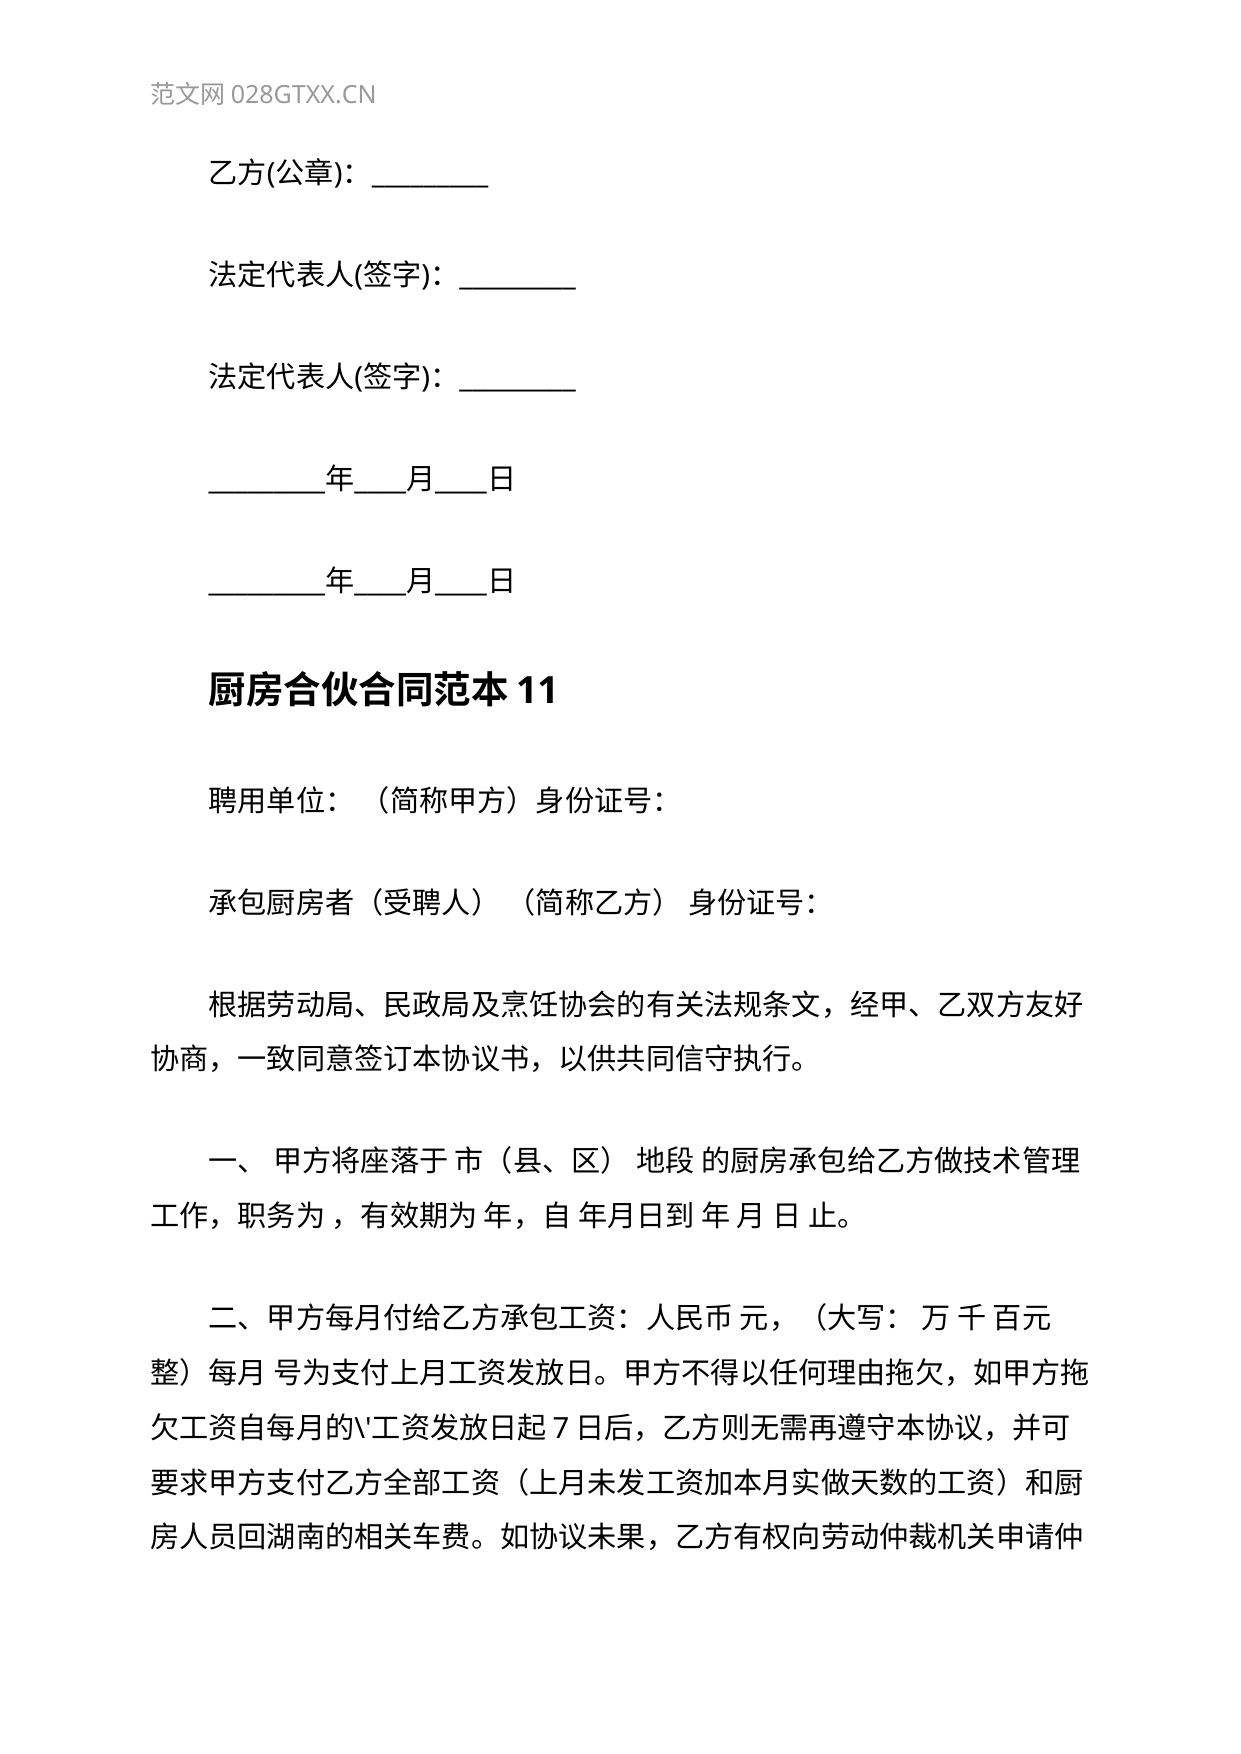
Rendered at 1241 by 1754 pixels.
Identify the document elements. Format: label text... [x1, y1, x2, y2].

text _________年____月____日 [150, 456, 1090, 498]
text 厨房合伙合同范本11 [150, 660, 1090, 714]
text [150, 1294, 1090, 1556]
text 一、 甲方将座落于 市（县、区） 地段 的厨房承包给乙方做技术管理工作，职务为 ，有效期为 年，自 年月日到 年 月 日 止。 [150, 1138, 1090, 1235]
text 承包厨房者（受聘人） （简称乙方） 身份证号： [150, 879, 1090, 922]
text 乙方(公章)：_________ [150, 150, 1090, 192]
text 法定代表人(签字)：_________ [150, 252, 1090, 294]
text 根据劳动局、民政局及烹饪协会的有关法规条文，经甲、乙双方友好协商，一致同意签订本协议书，以供共同信守执行。 [150, 981, 1090, 1078]
text 聘用单位： （简称甲方）身份证号： [150, 777, 1090, 820]
text _________年____月____日 [150, 558, 1090, 600]
text 法定代表人(签字)：_________ [150, 354, 1090, 396]
